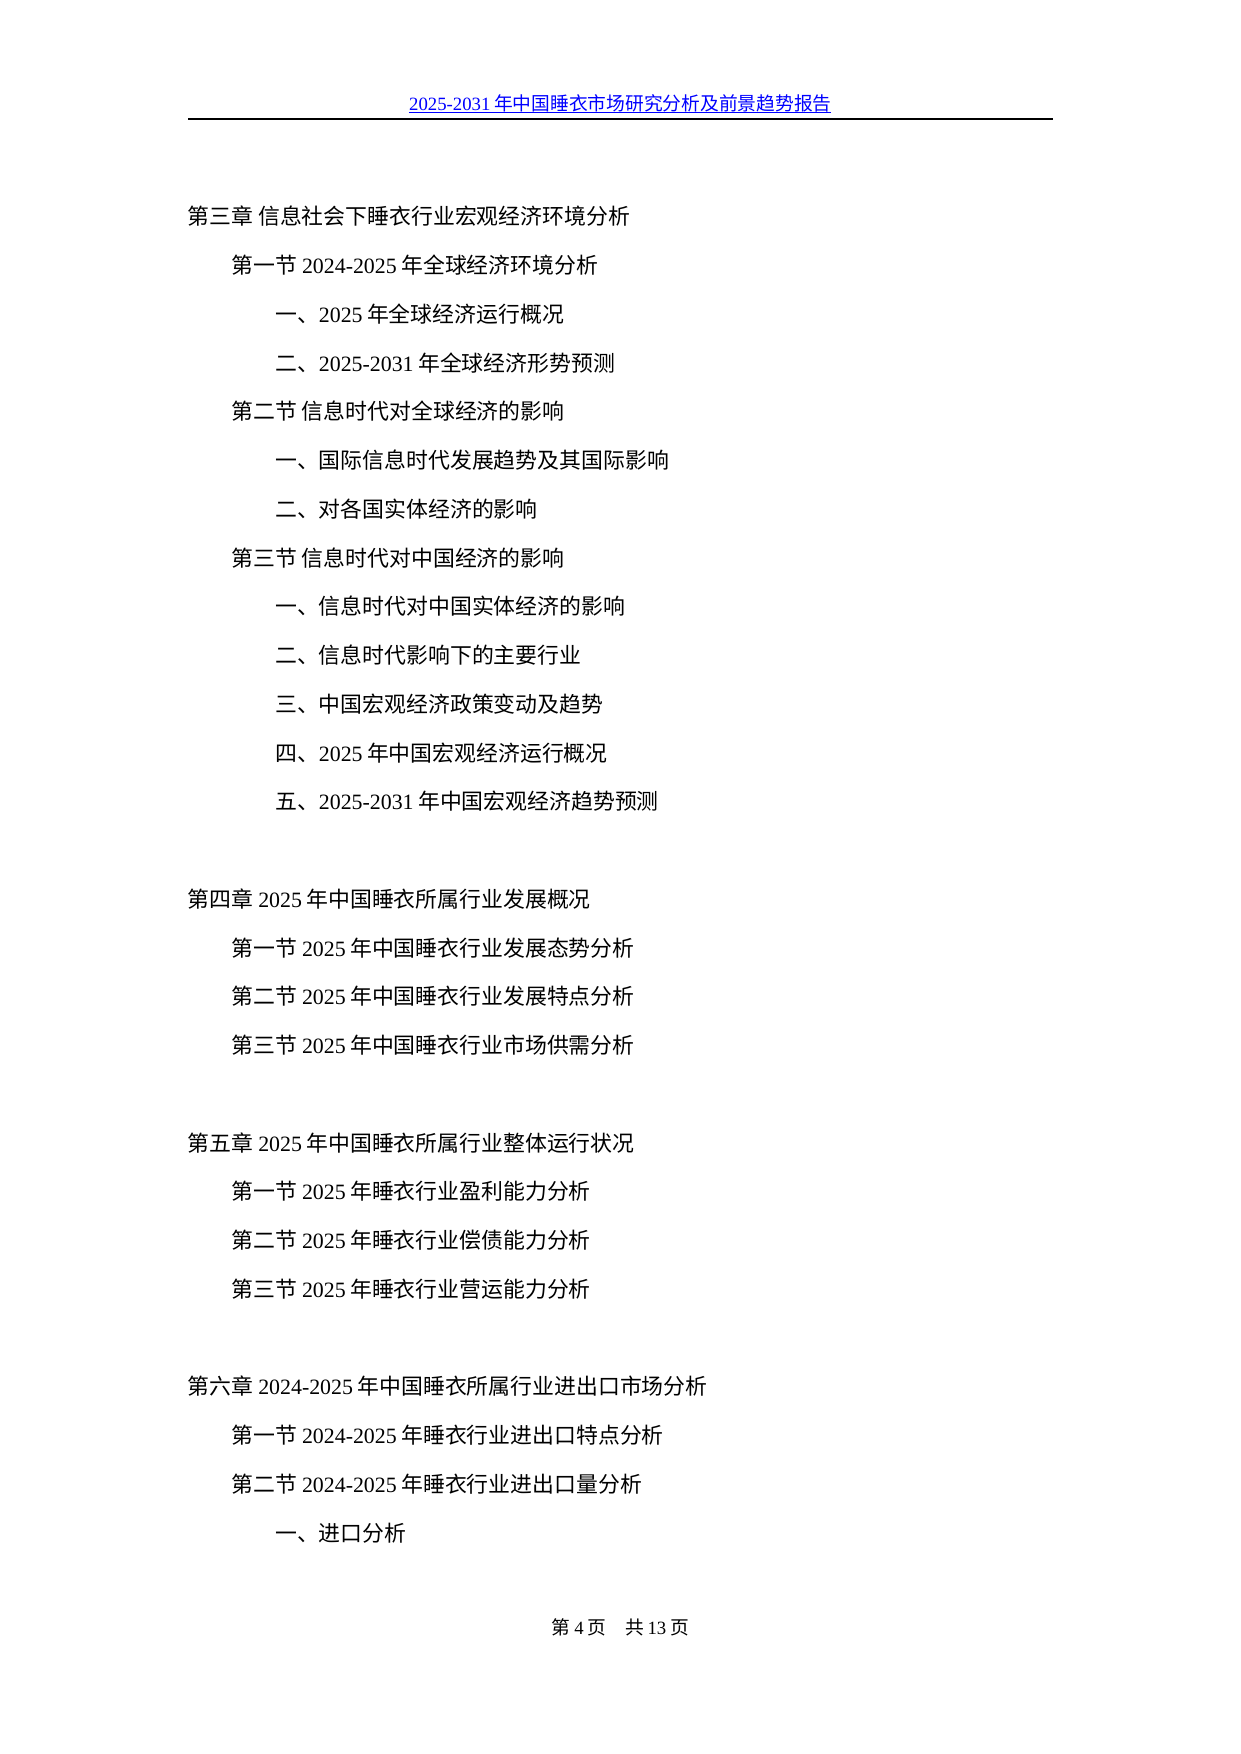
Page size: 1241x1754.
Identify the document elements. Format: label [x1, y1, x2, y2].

text [187, 150, 1053, 1548]
